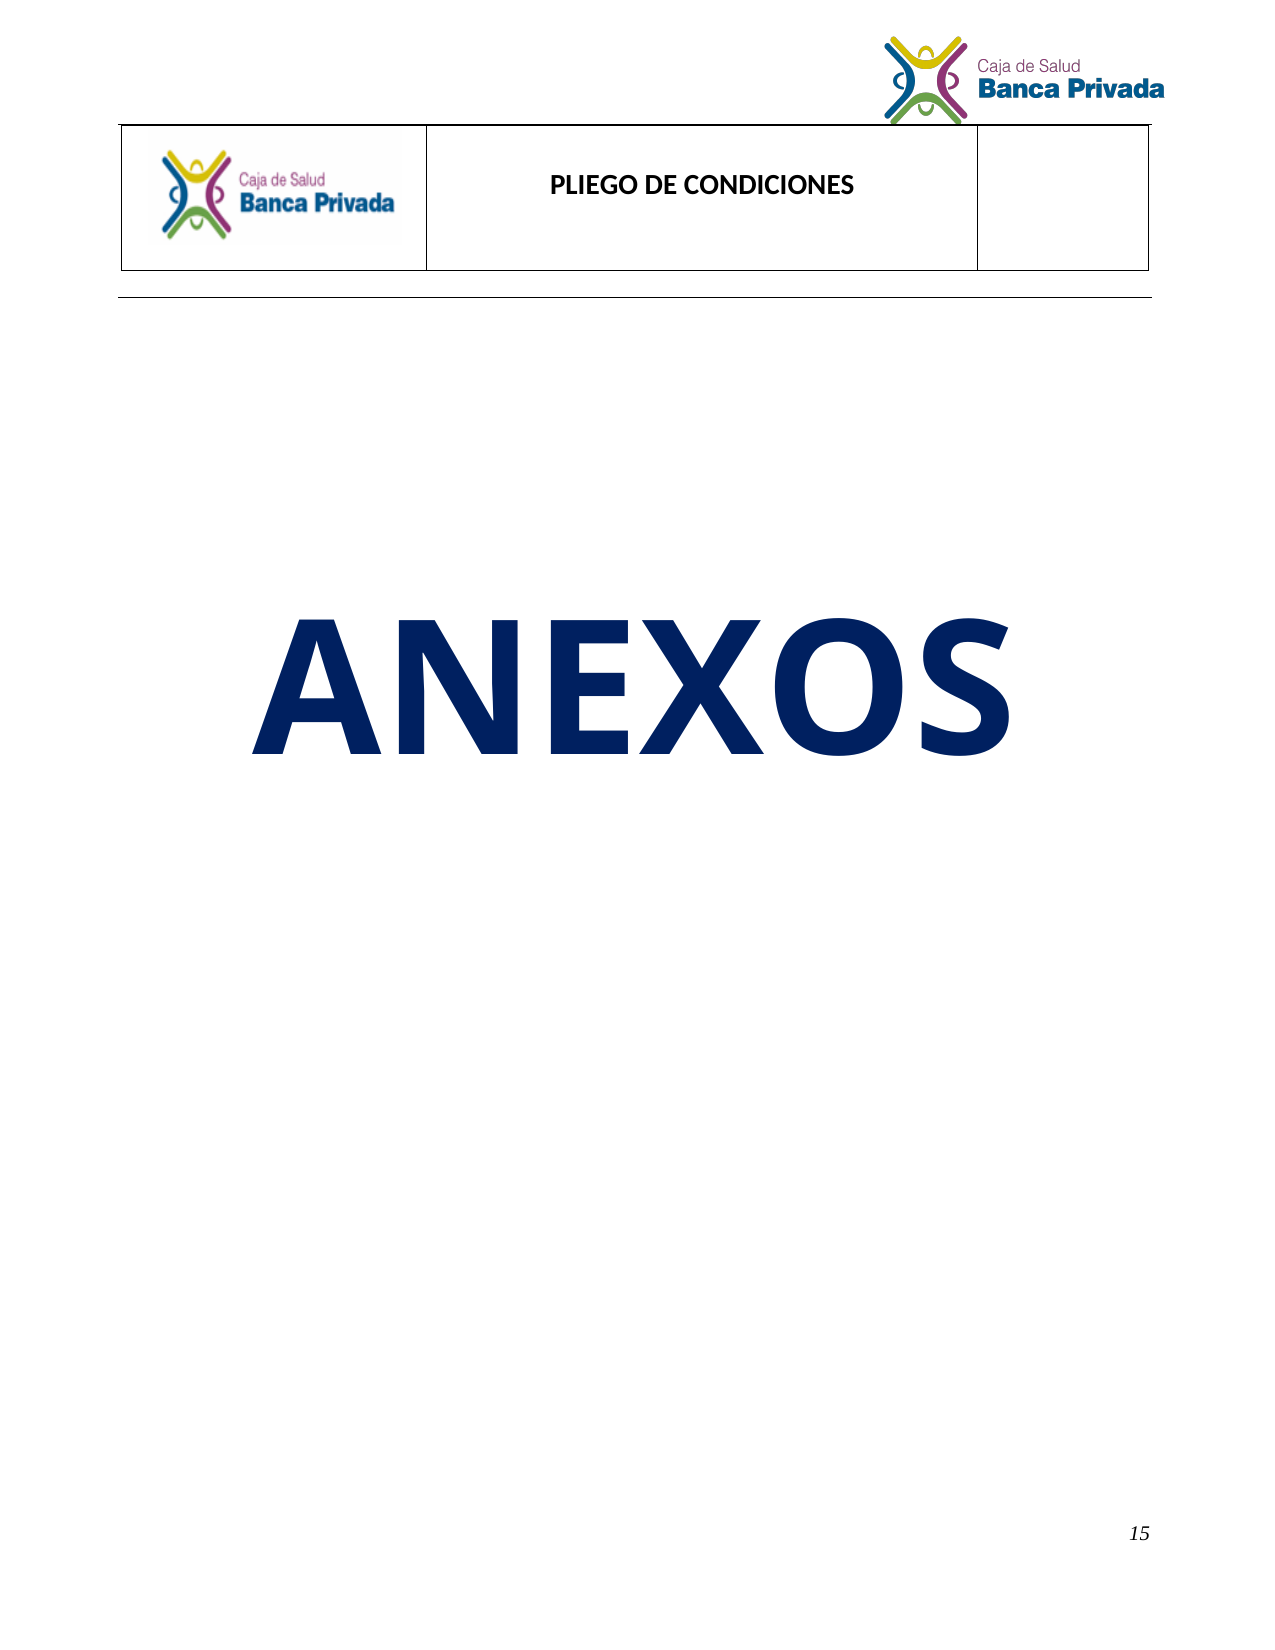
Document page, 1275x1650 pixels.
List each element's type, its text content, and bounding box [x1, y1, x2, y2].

picture [873, 28, 1177, 135]
text ANEXOS [118, 554, 1152, 809]
picture [978, 126, 1148, 135]
picture [873, 126, 977, 135]
picture [147, 126, 403, 245]
